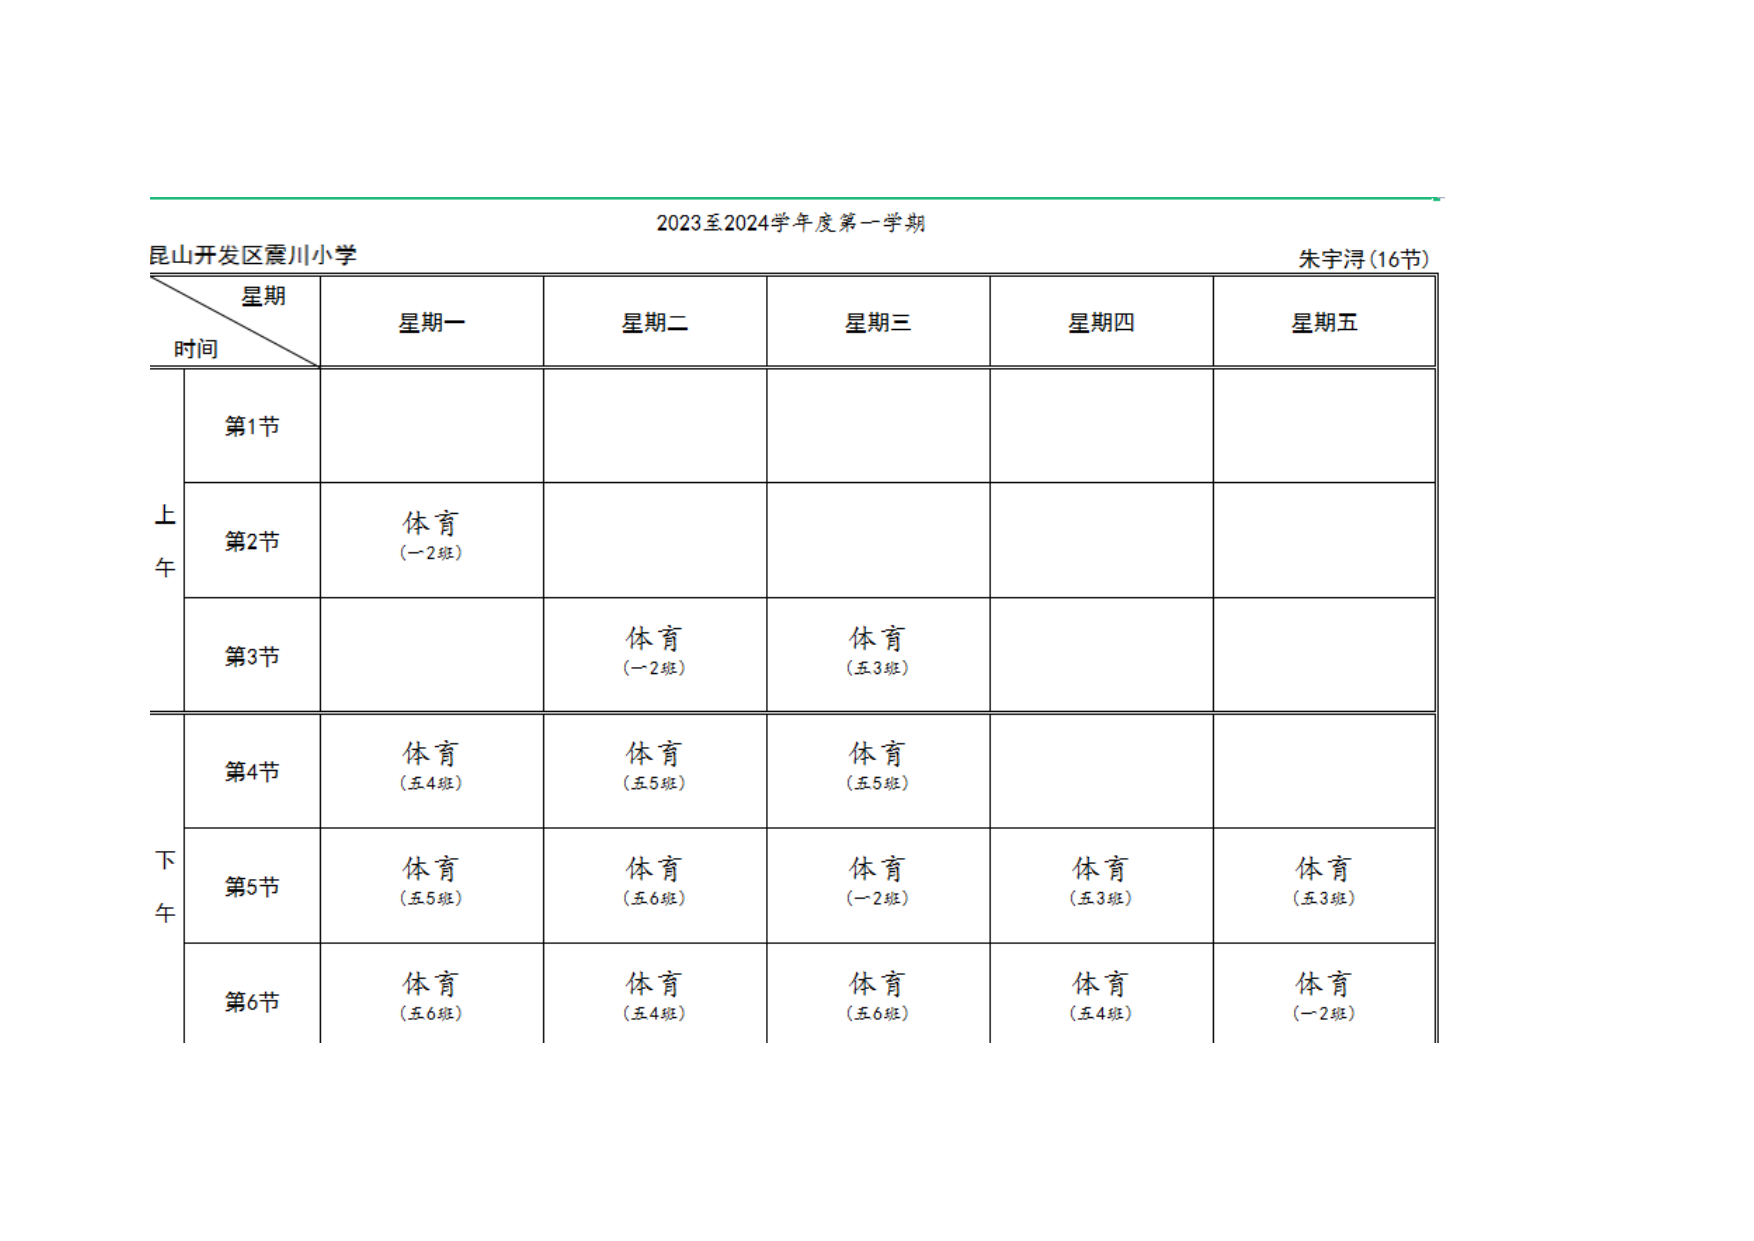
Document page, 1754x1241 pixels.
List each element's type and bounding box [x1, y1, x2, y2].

picture [150, 197, 1446, 1043]
